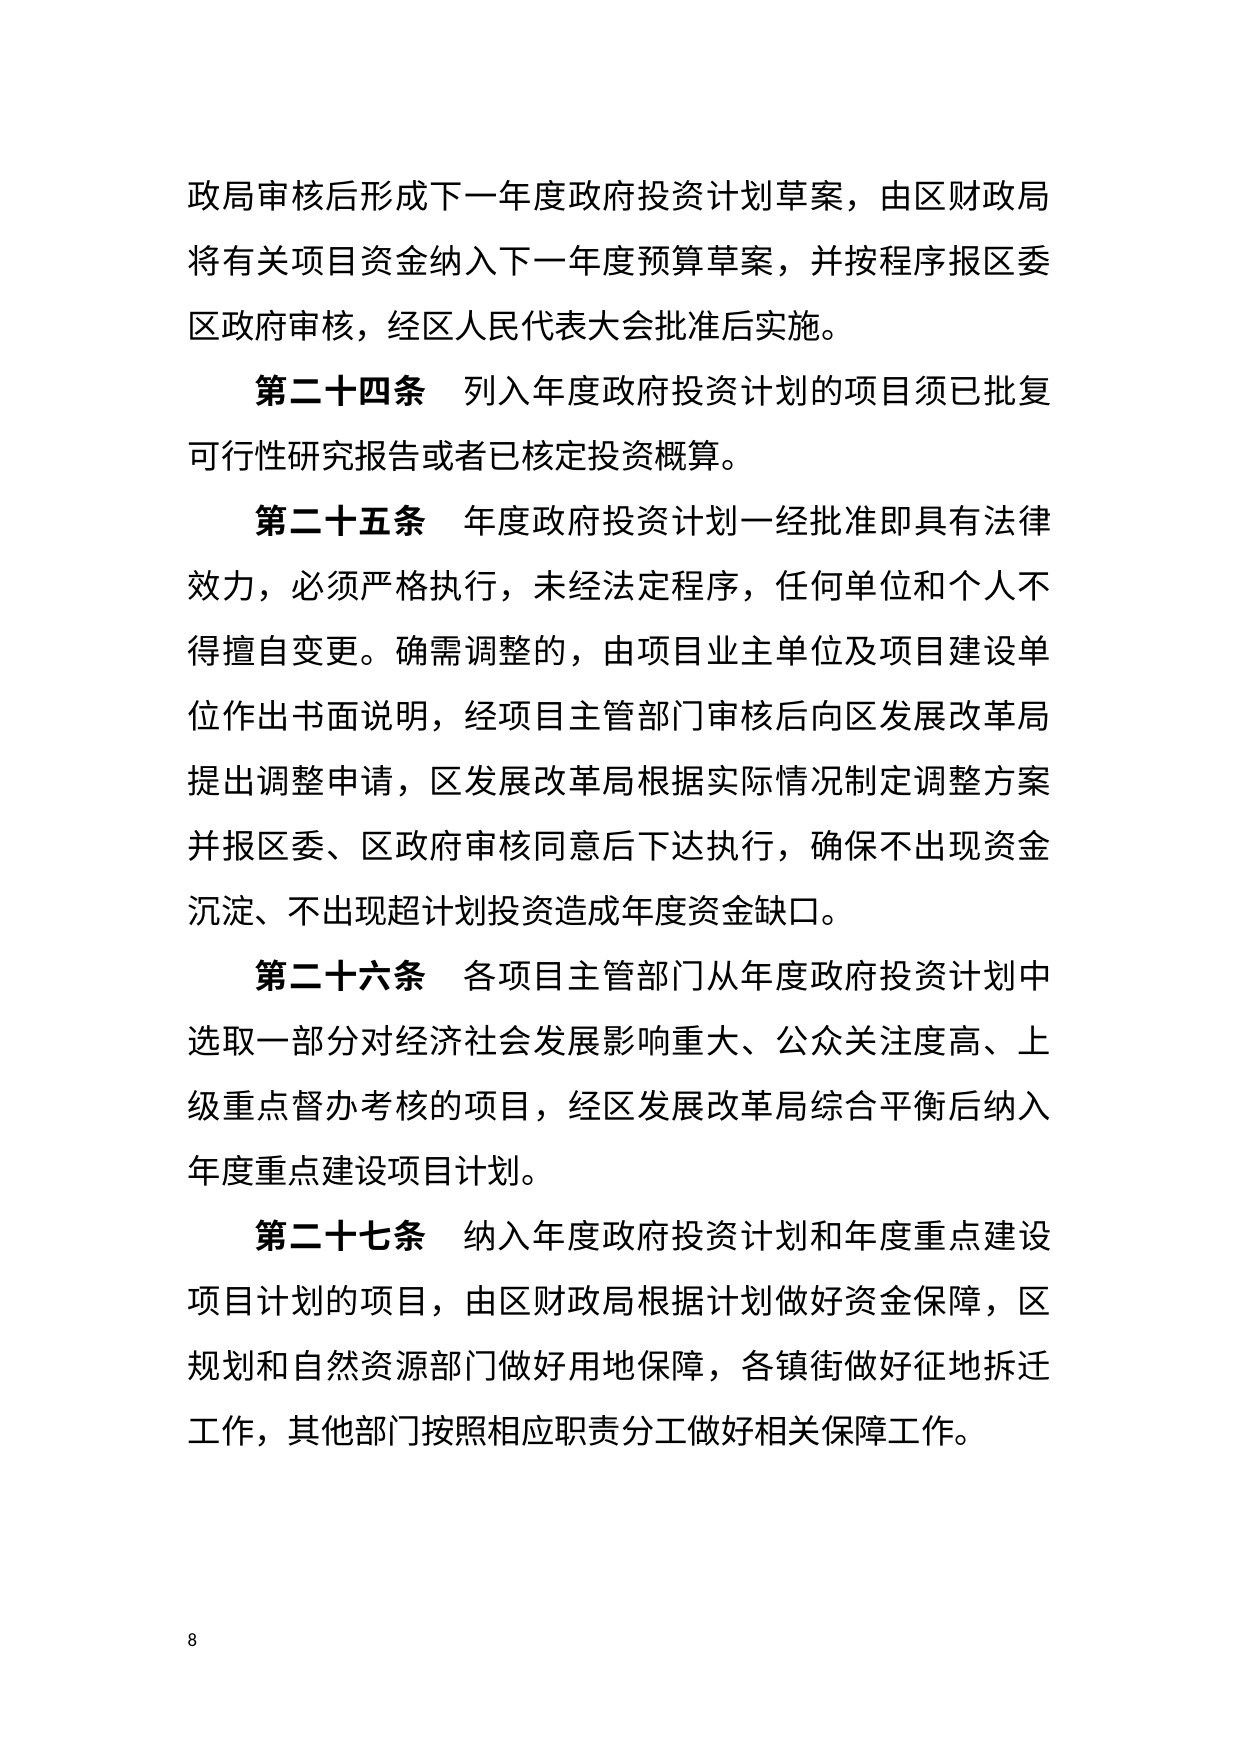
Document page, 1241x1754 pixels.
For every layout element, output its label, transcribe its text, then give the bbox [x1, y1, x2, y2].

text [187, 162, 1053, 357]
text 第二十五条 年度政府投资计划一经批准即具有法律效力，必须严格执行，未经法定程序，任何单位和个人不得擅自变更。确需调整的，由项目业主单位及项目建设单位作出书面说明，经项目主管部门审核后向区发展改革局提出调整申请，区发展改革局根据实际情况制定调整方案并报区委、区政府审核同意后下达执行，确保不出现资金沉淀、不出现超计划投资造成年度资金缺口。 [187, 487, 1053, 942]
text 第二十四条 列入年度政府投资计划的项目须已批复可行性研究报告或者已核定投资概算。 [187, 357, 1053, 487]
text 第二十六条 各项目主管部门从年度政府投资计划中选取一部分对经济社会发展影响重大、公众关注度高、上级重点督办考核的项目，经区发展改革局综合平衡后纳入年度重点建设项目计划。 [187, 942, 1053, 1202]
text 第二十七条 纳入年度政府投资计划和年度重点建设项目计划的项目，由区财政局根据计划做好资金保障，区规划和自然资源部门做好用地保障，各镇街做好征地拆迁工作，其他部门按照相应职责分工做好相关保障工作。 [187, 1202, 1053, 1462]
